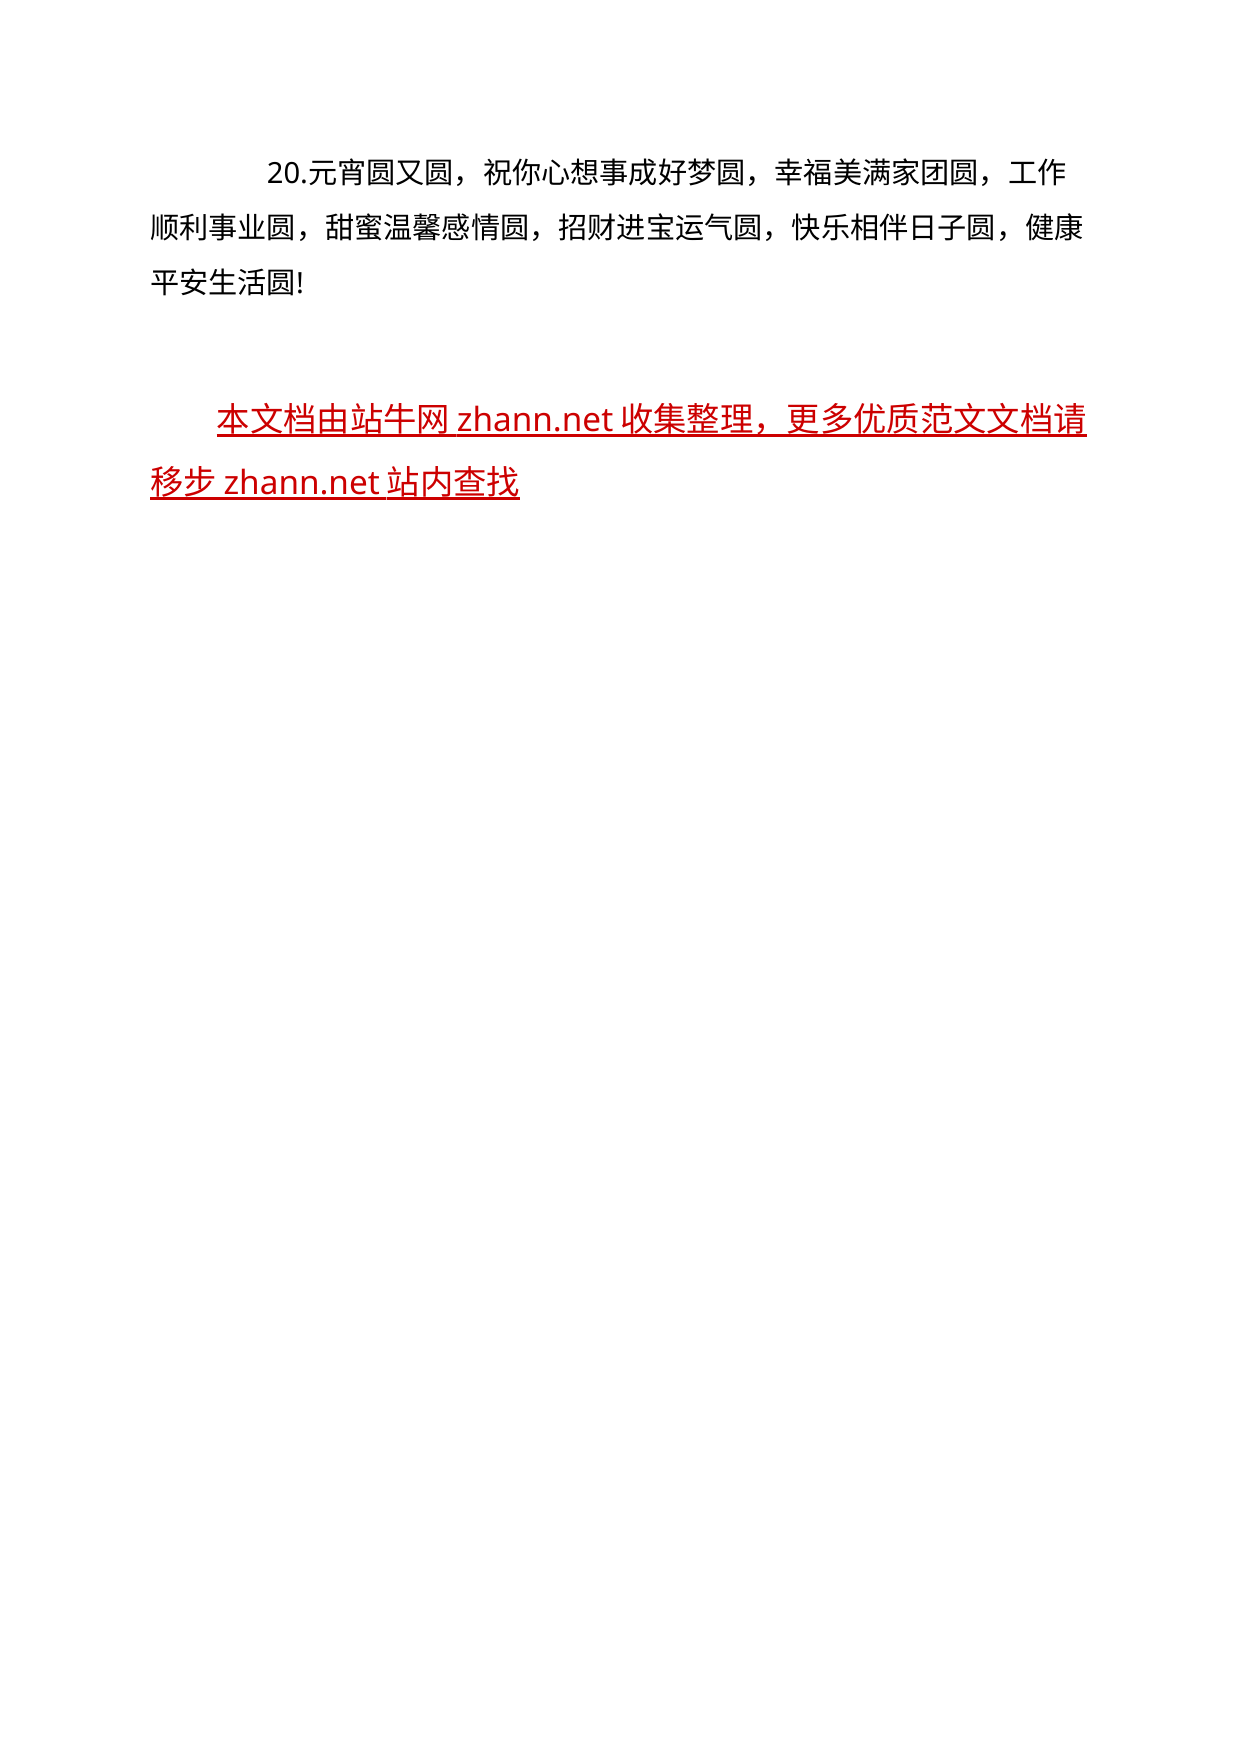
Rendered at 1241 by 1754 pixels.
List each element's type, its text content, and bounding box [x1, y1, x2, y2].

text 20.元宵圆又圆，祝你心想事成好梦圆，幸福美满家团圆，工作顺利事业圆，甜蜜温馨感情圆，招财进宝运气圆，快乐相伴日子圆，健康平安生活圆! [150, 150, 1090, 302]
text 本文档由站牛网zhann.net收集整理，更多优质范文文档请移步zhann.net站内查找 [150, 393, 1090, 504]
